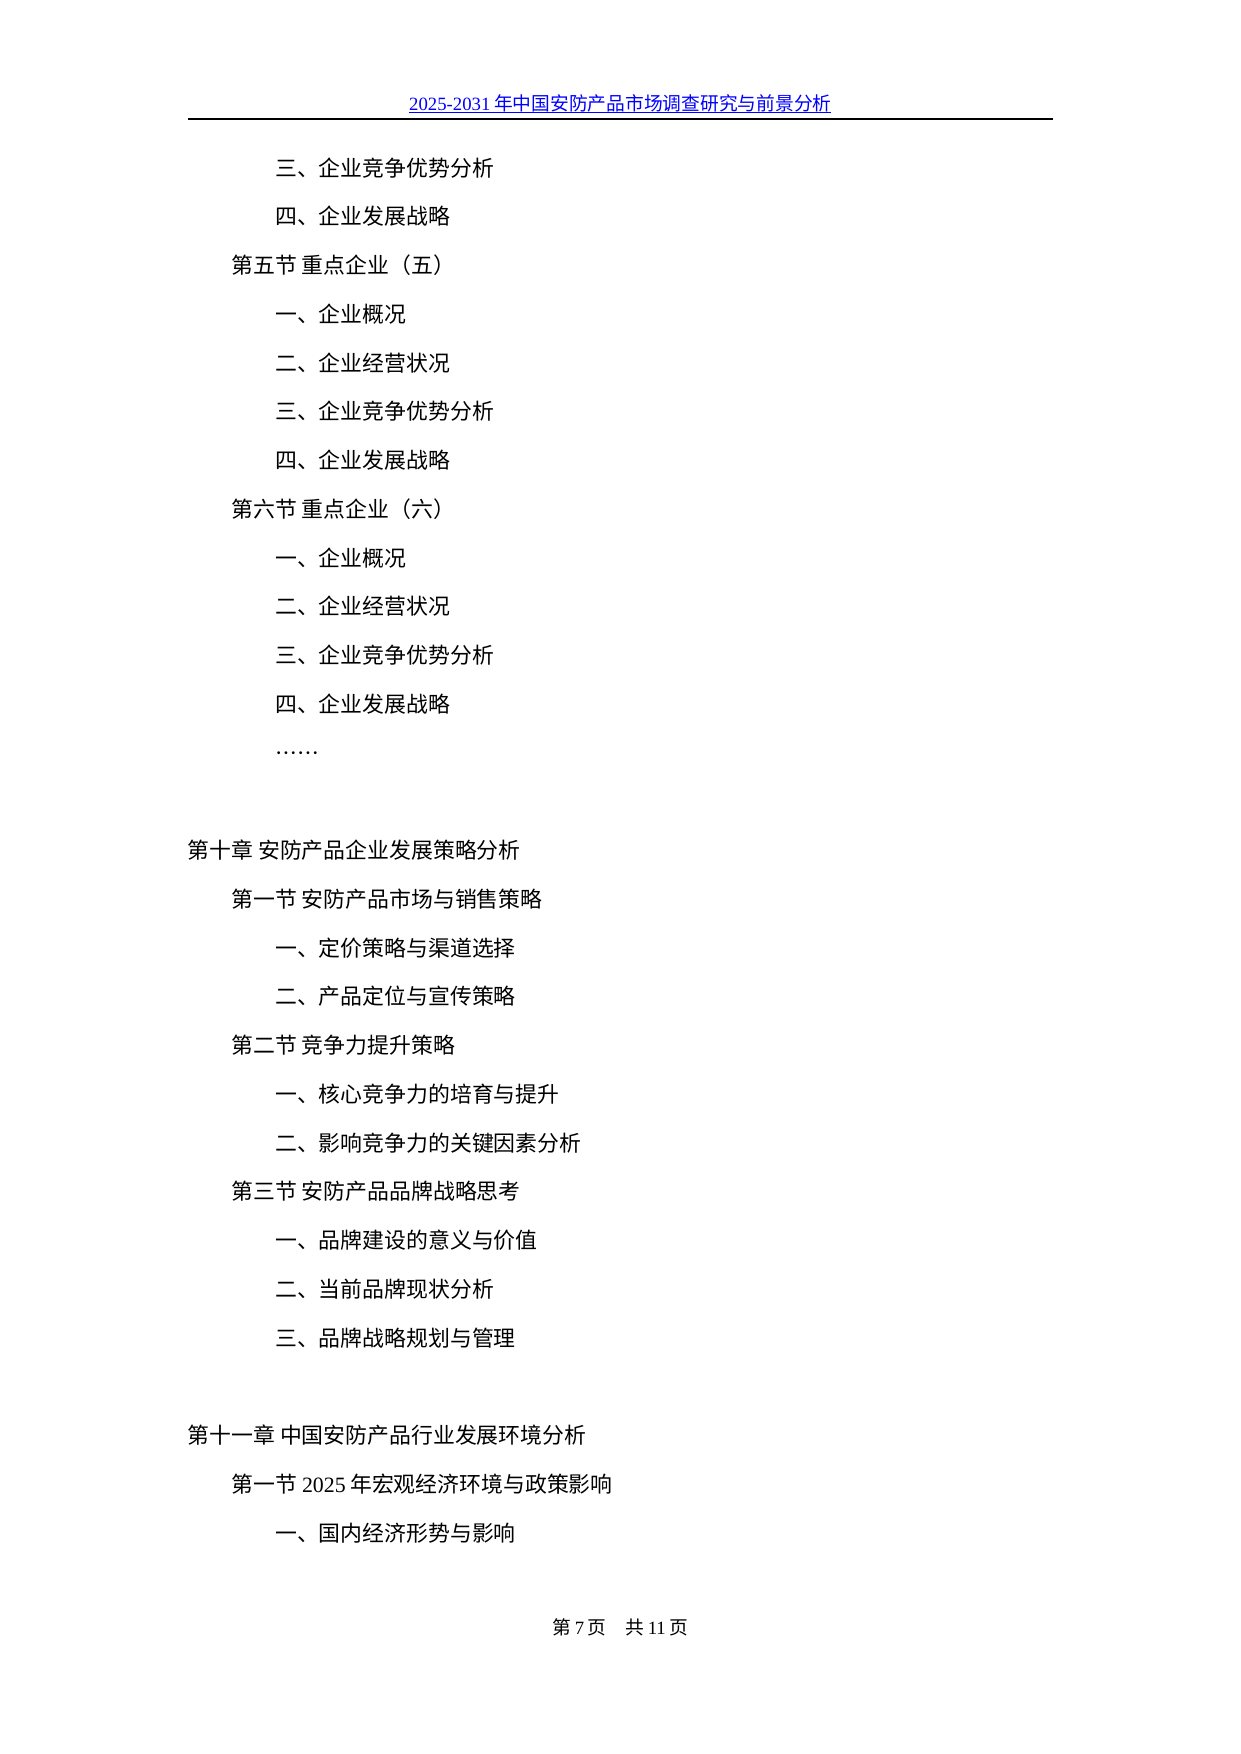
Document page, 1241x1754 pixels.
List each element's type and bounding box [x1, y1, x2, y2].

text [187, 150, 1053, 1548]
